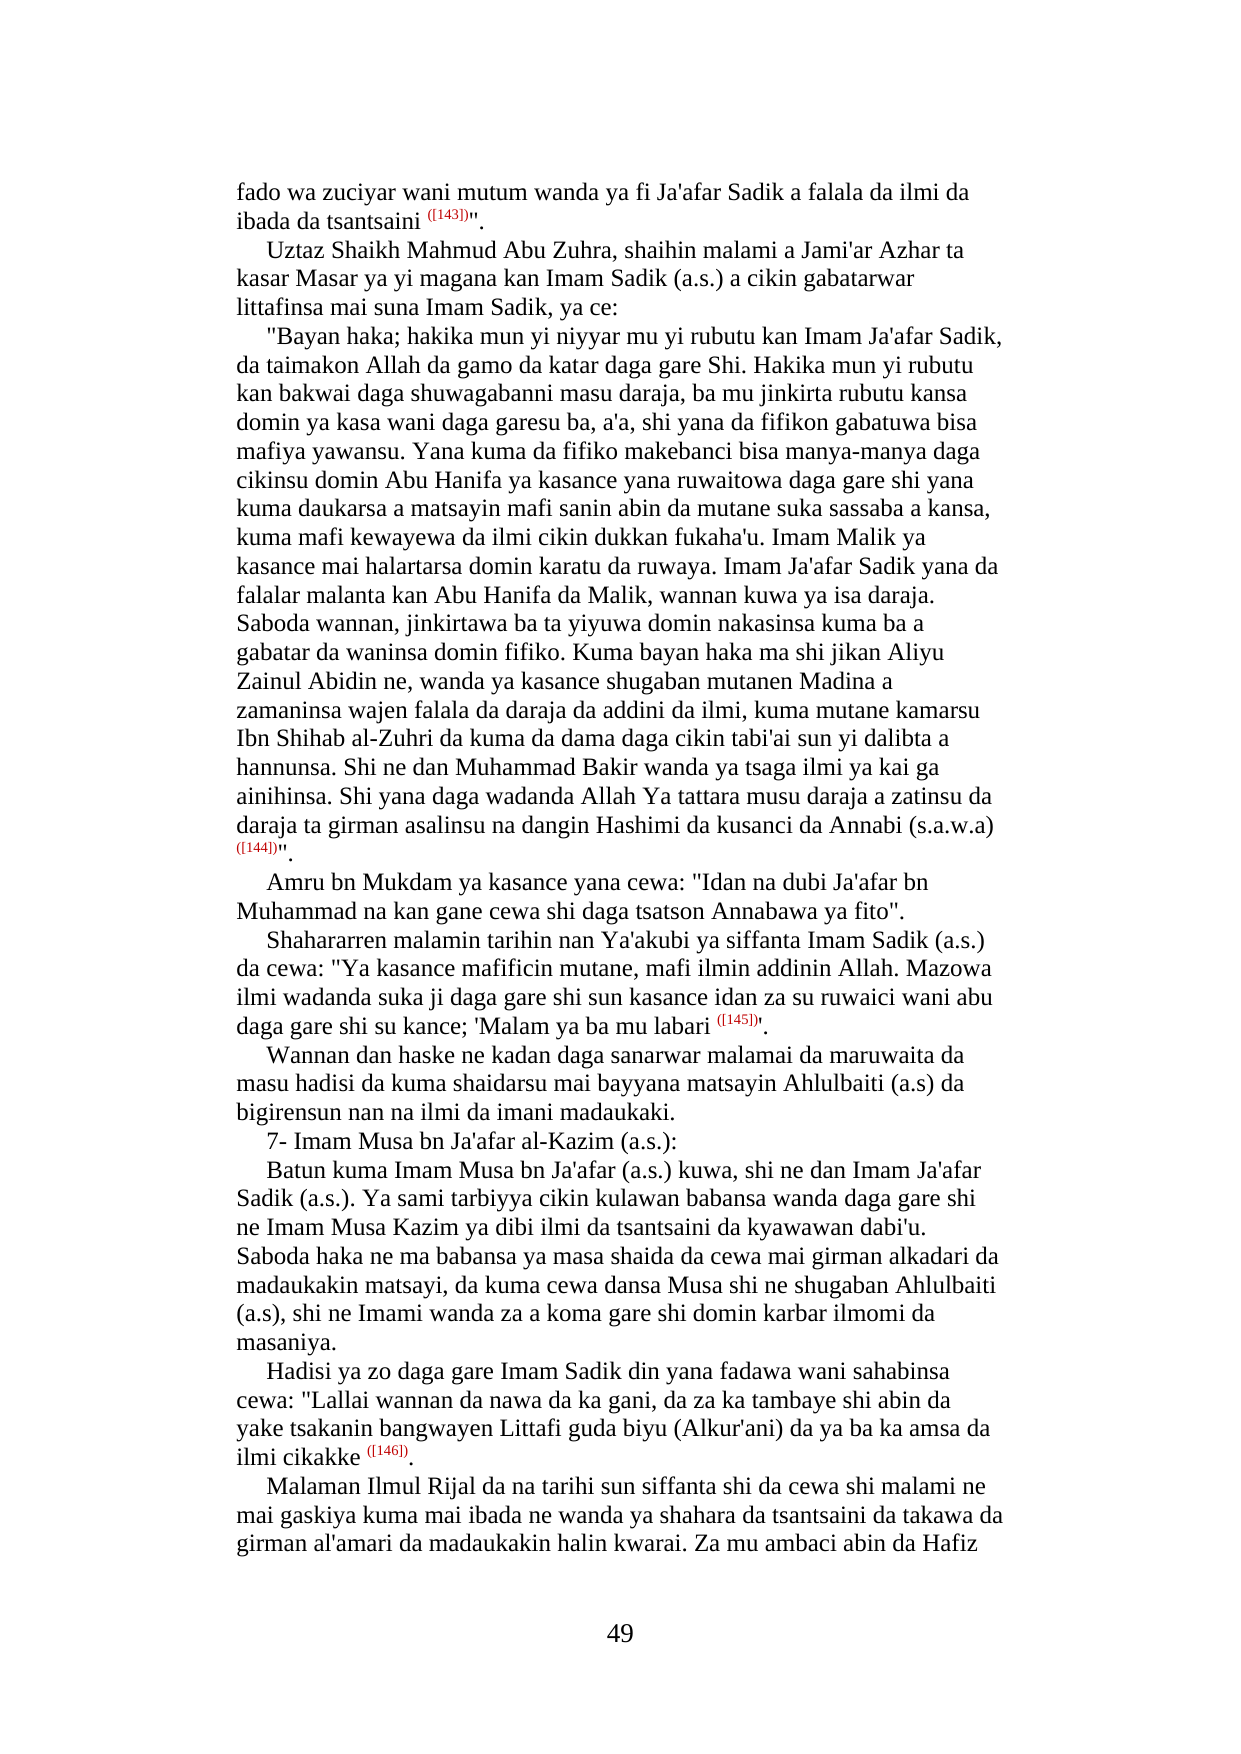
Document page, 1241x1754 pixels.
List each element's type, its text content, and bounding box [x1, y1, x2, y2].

text Batun kuma Imam Musa bn Ja'afar (a.s.) kuwa, shi ne dan Imam Ja'afar Sadik (a.s.). Ya sami tarbiyya cikin kulawan babansa wanda daga gare shi ne Imam Musa Kazim ya dibi ilmi da tsantsaini da kyawawan dabi'u. Saboda haka ne ma babansa ya masa shaida da cewa mai girman alkadari da madaukakin matsayi, da kuma cewa dansa Musa shi ne shugaban Ahlulbaiti (a.s), shi ne Imami wanda za a koma gare shi domin karbar ilmomi da masaniya. [236, 1155, 1004, 1356]
text Uztaz Shaikh Mahmud Abu Zuhra, shaihin malami a Jami'ar Azhar ta kasar Masar ya yi magana kan Imam Sadik (a.s.) a cikin gabatarwar littafinsa mai suna Imam Sadik, ya ce: [236, 235, 1004, 321]
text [236, 177, 1004, 235]
text 7- Imam Musa bn Ja'afar al-Kazim (a.s.): [236, 1126, 1004, 1155]
text Amru bn Mukdam ya kasance yana cewa: "Idan na dubi Ja'afar bn Muhammad na kan gane cewa shi daga tsatson Annabawa ya fito". [236, 867, 1004, 925]
text "Bayan haka; hakika mun yi niyyar mu yi rubutu kan Imam Ja'afar Sadik, da taimakon Allah da gamo da katar daga gare Shi. Hakika mun yi rubutu kan bakwai daga shuwagabanni masu daraja, ba mu jinkirta rubutu kansa domin ya kasa wani daga garesu ba, a'a, shi yana da fifikon gabatuwa bisa mafiya yawansu. Yana kuma da fifiko makebanci bisa manya-manya daga cikinsu domin Abu Hanifa ya kasance yana ruwaitowa daga gare shi yana kuma daukarsa a matsayin mafi sanin abin da mutane suka sassaba a kansa, kuma mafi kewayewa da ilmi cikin dukkan fukaha'u. Imam Malik ya kasance mai halartarsa domin karatu da ruwaya. Imam Ja'afar Sadik yana da falalar malanta kan Abu Hanifa da Malik, wannan kuwa ya isa daraja. Saboda wannan, jinkirtawa ba ta yiyuwa domin nakasinsa kuma ba a gabatar da waninsa domin fifiko. Kuma bayan haka ma shi jikan Aliyu Zainul Abidin ne, wanda ya kasance shugaban mutanen Madina a zamaninsa wajen falala da daraja da addini da ilmi, kuma mutane kamarsu Ibn Shihab al-Zuhri da kuma da dama daga cikin tabi'ai sun yi dalibta a hannunsa. Shi ne dan Muhammad Bakir wanda ya tsaga ilmi ya kai ga ainihinsa. Shi yana daga wadanda Allah Ya tattara musu daraja a zatinsu da daraja ta girman asalinsu na dangin Hashimi da kusanci da Annabi (s.a.w.a) ([144])". [236, 321, 1004, 867]
text Wannan dan haske ne kadan daga sanarwar malamai da maruwaita da masu hadisi da kuma shaidarsu mai bayyana matsayin Ahlulbaiti (a.s) da bigirensun nan na ilmi da imani madaukaki. [236, 1040, 1004, 1126]
text Shahararren malamin tarihin nan Ya'akubi ya siffanta Imam Sadik (a.s.) da cewa: "Ya kasance mafificin mutane, mafi ilmin addinin Allah. Mazowa ilmi wadanda suka ji daga gare shi sun kasance idan za su ruwaici wani abu daga gare shi su kance; 'Malam ya ba mu labari ([145])'. [236, 925, 1004, 1040]
text Hadisi ya zo daga gare Imam Sadik din yana fadawa wani sahabinsa cewa: "Lallai wannan da nawa da ka gani, da za ka tambaye shi abin da yake tsakanin bangwayen Littafi guda biyu (Alkur'ani) da ya ba ka amsa da ilmi cikakke ([146]). [236, 1356, 1004, 1471]
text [236, 1471, 1004, 1557]
